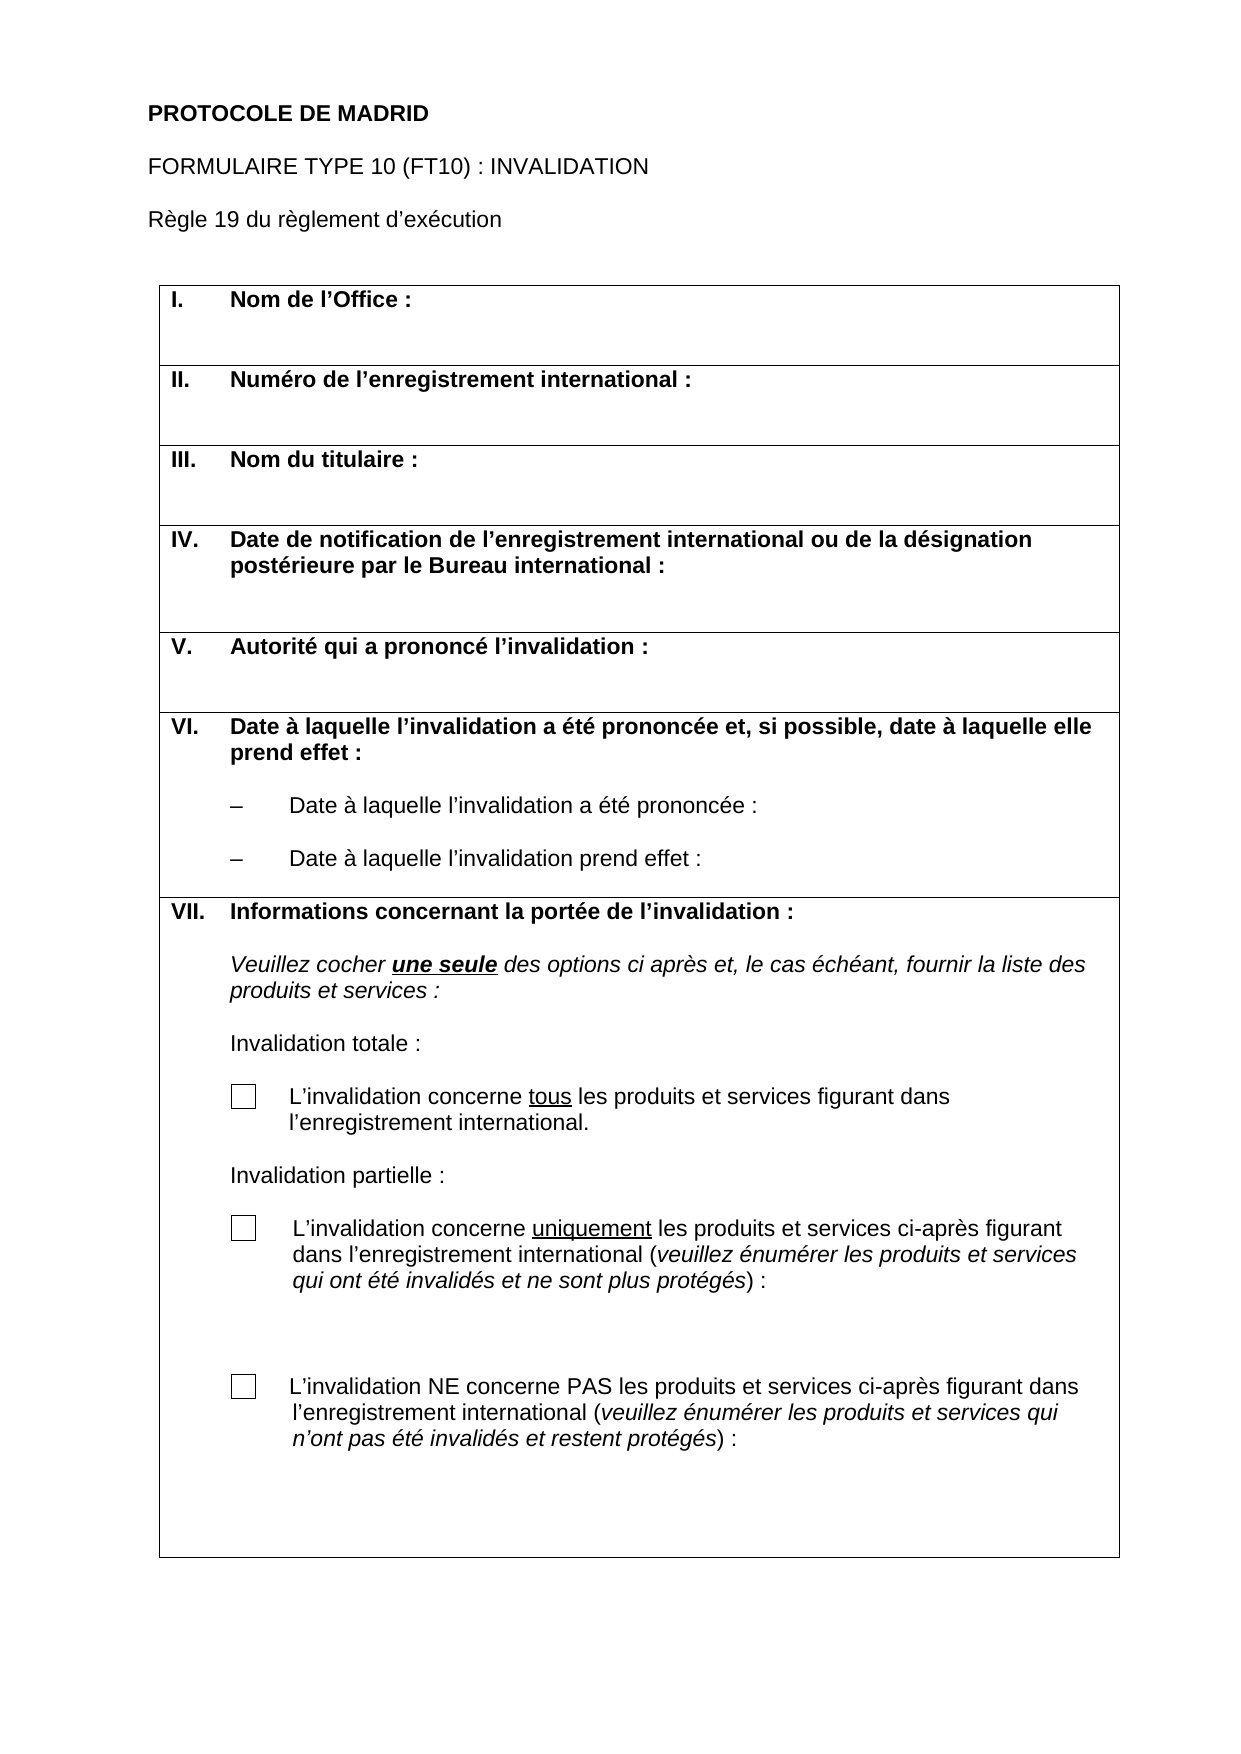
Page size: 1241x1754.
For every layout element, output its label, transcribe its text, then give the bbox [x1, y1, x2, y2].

text Règle 19 du règlement d’exécution [148, 206, 1122, 232]
table_cell V. Autorité qui a prononcé l’invalidation : [160, 633, 1119, 712]
table_cell VII. Informations concernant la portée de l’invalidation : Veuillez cocher une seule des options ci après et, le cas échéant, fournir la liste des produits et services : Invalidation totale : L’invalidation concerne tous les produits et services figurant dans l’enregistrement international. Invalidation partielle : L’invalidation concerne uniquement les produits et services ci-après figurant dans l’enregistrement international (veuillez énumérer les produits et services qui ont été invalidés et ne sont plus protégés) : L’invalidation NE concerne PAS les produits et services ci-après figurant dans l’enregistrement international (veuillez énumérer les produits et services qui n’ont pas été invalidés et restent protégés) : [160, 898, 1119, 1557]
table_cell III. Nom du titulaire : [160, 446, 1119, 525]
text PROTOCOLE DE MADRID [148, 100, 1122, 127]
text FORMULAIRE TYPE 10 (FT10) : INVALIDATION [148, 153, 1122, 179]
table_cell VI. Date à laquelle l’invalidation a été prononcée et, si possible, date à laquelle elle prend effet : – Date à laquelle l’invalidation a été prononcée : – Date à laquelle l’invalidation prend effet : [160, 713, 1119, 897]
table_header I. Nom de l’Office : [160, 286, 1119, 365]
table_cell IV. Date de notification de l’enregistrement international ou de la désignation postérieure par le Bureau international : [160, 526, 1119, 632]
table_cell II. Numéro de l’enregistrement international : [160, 366, 1119, 445]
